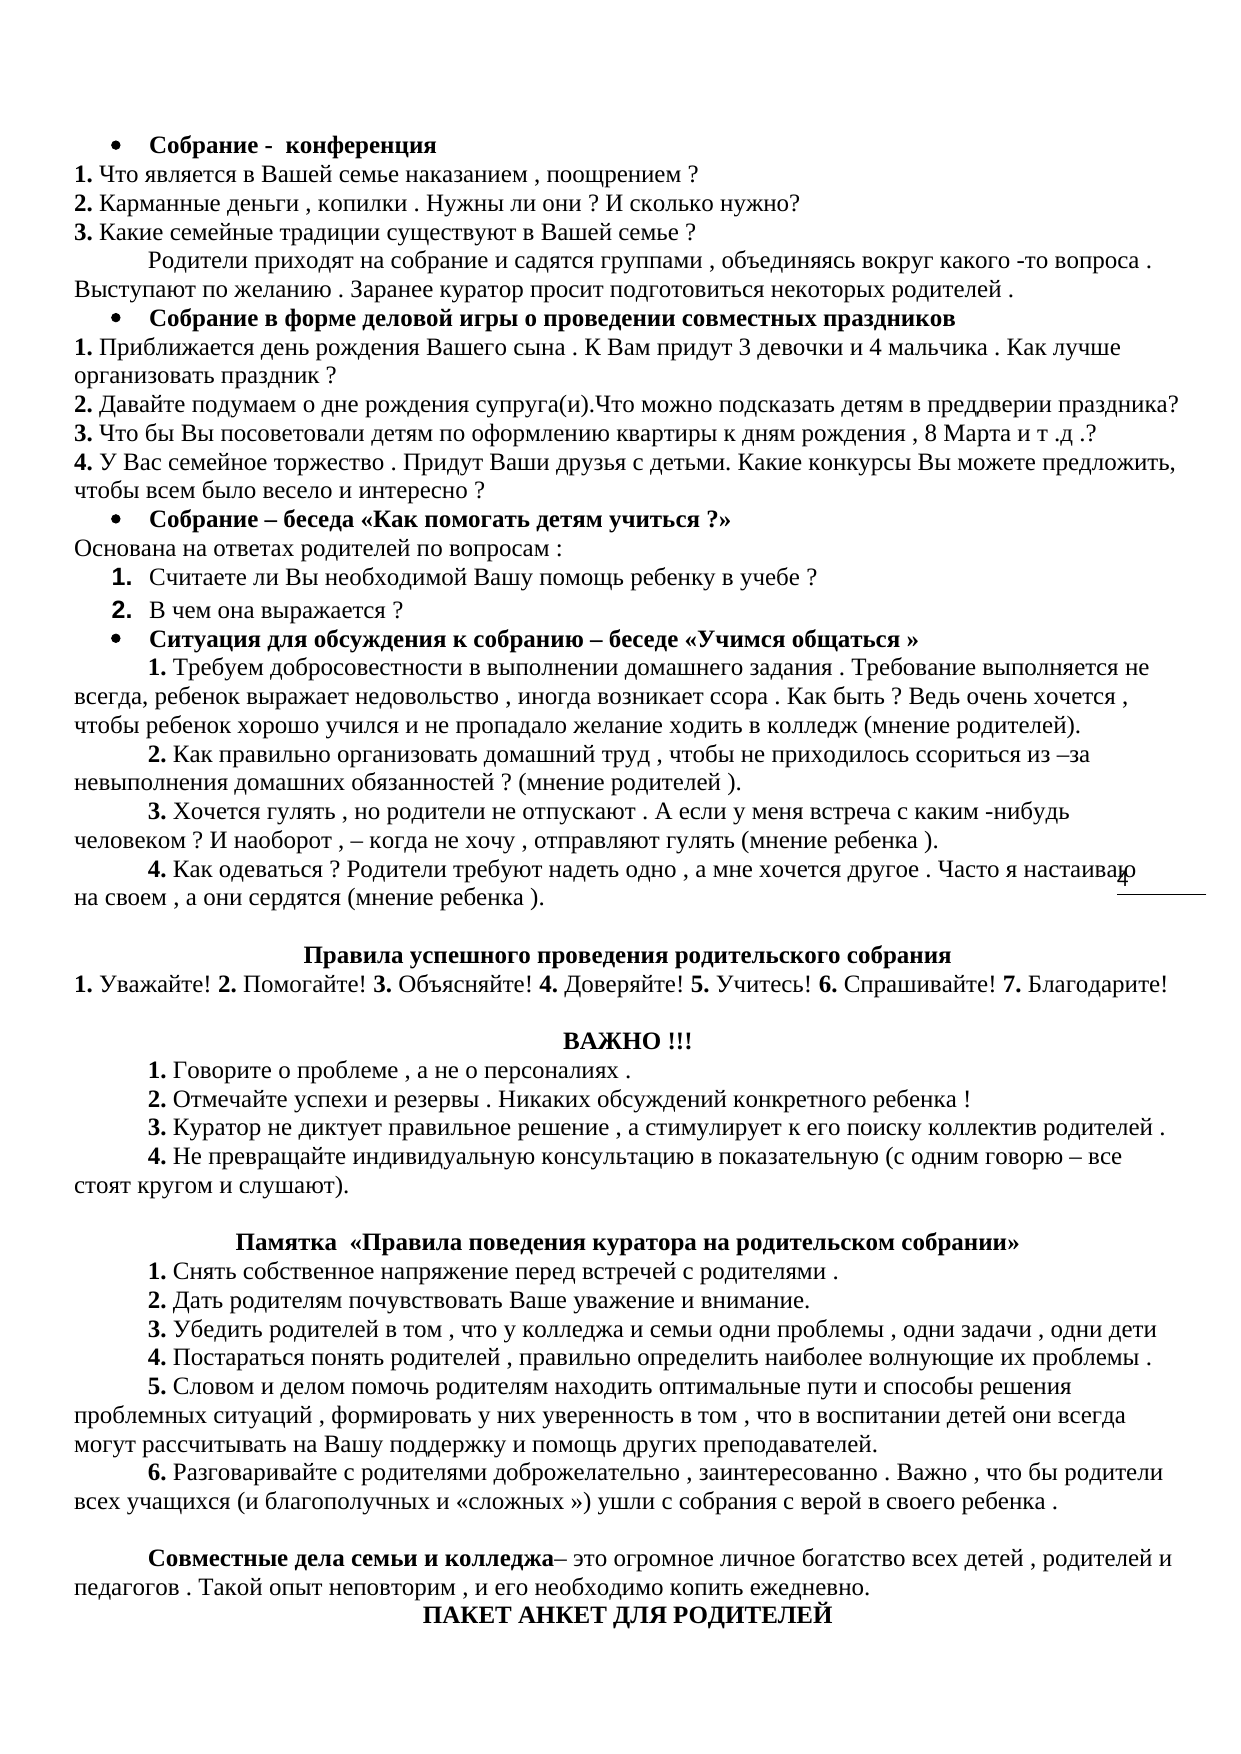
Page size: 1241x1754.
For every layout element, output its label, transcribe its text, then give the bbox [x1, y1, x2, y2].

text 6. Разговаривайте с родителями доброжелательно , заинтересованно . Важно , что бы родители всех учащихся (и благополучных и «сложных ») ушли с собрания с верой в своего ребенка . [74, 1457, 1181, 1515]
list всегда, ребенок выражает недовольство , иногда возникает ссора . Как быть ? Ведь очень хочется , чтобы ребенок хорошо учился и не пропадало желание ходить в колледж (мнение родителей). [74, 681, 1181, 739]
text Памятка «Правила поведения куратора на родительском собрании» [74, 1227, 1181, 1256]
list Считаете ли Вы необходимой Вашу помощь ребенку в учебе ? [111, 562, 1181, 591]
text 1. Что является в Вашей семье наказанием , поощрением ? [74, 159, 1181, 188]
list 2. Как правильно организовать домашний труд , чтобы не приходилось ссориться из –за невыполнения домашних обязанностей ? (мнение родителей ). [74, 739, 1181, 796]
list 1. Требуем добросовестности в выполнении домашнего задания . Требование выполняется не [74, 652, 1181, 681]
list Собрание в форме деловой игры о проведении совместных праздников [111, 303, 1181, 332]
text 2. Отмечайте успехи и резервы . Никаких обсуждений конкретного ребенка ! [74, 1084, 1181, 1112]
text 1. Уважайте! 2. Помогайте! 3. Объясняйте! 4. Доверяйте! 5. Учитесь! 6. Спрашивайте! 7. Благодарите! [74, 969, 1181, 997]
text 2. Давайте подумаем о дне рождения супруга(и).Что можно подсказать детям в преддверии праздника? [74, 389, 1181, 418]
text 5. Словом и делом помочь родителям находить оптимальные пути и способы решения проблемных ситуаций , формировать у них уверенность в том , что в воспитании детей они всегда могут рассчитывать на Вашу поддержку и помощь других преподавателей. [74, 1371, 1181, 1457]
text ПАКЕТ АНКЕТ ДЛЯ РОДИТЕЛЕЙ [74, 1601, 1181, 1629]
list В чем она выражается ? [111, 595, 1181, 624]
text 4. Не превращайте индивидуальную консультацию в показательную (с одним говорю – все стоят кругом и слушают). [74, 1141, 1181, 1199]
list Собрание – беседа «Как помогать детям учиться ?» [111, 504, 1181, 533]
text ВАЖНО !!! [74, 1026, 1181, 1055]
text 1. Приближается день рождения Вашего сына . К Вам придут 3 девочки и 4 мальчика . Как лучше организовать праздник ? [74, 332, 1181, 389]
text 4. У Вас семейное торжество . Придут Ваши друзья с детьми. Какие конкурсы Вы можете предложить, чтобы всем было весело и интересно ? [74, 447, 1181, 504]
text 4. Постараться понять родителей , правильно определить наиболее волнующие их проблемы . [74, 1342, 1181, 1371]
text 3. Какие семейные традиции существуют в Вашей семье ? [74, 217, 1181, 246]
list Ситуация для обсуждения к собранию – беседе «Учимся общаться » [111, 624, 1181, 652]
list Собрание - конференция [111, 131, 1181, 159]
text 3. Куратор не диктует правильное решение , а стимулирует к его поиску коллектив родителей . [74, 1112, 1181, 1141]
text 2. Карманные деньги , копилки . Нужны ли они ? И сколько нужно? [74, 188, 1181, 217]
list на своем , а они сердятся (мнение ребенка ). [74, 882, 1181, 911]
text 1. Говорите о проблеме , а не о персоналиях . [74, 1055, 1181, 1084]
text Основана на ответах родителей по вопросам : [74, 533, 1181, 562]
text Совместные дела семьи и колледжа– это огромное личное богатство всех детей , родителей и педагогов . Такой опыт неповторим , и его необходимо копить ежедневно. [74, 1543, 1181, 1601]
text 2. Дать родителям почувствовать Ваше уважение и внимание. [74, 1285, 1181, 1314]
text Родители приходят на собрание и садятся группами , объединяясь вокруг какого -то вопроса . Выступают по желанию . Заранее куратор просит подготовиться некоторых родителей . [74, 246, 1181, 303]
list 4. Как одеваться ? Родители требуют надеть одно , а мне хочется другое . Часто я настаиваю [74, 854, 1181, 882]
list 3. Хочется гулять , но родители не отпускают . А если у меня встреча с каким -нибудь человеком ? И наоборот , – когда не хочу , отправляют гулять (мнение ребенка ). [74, 796, 1181, 854]
text 3. Убедить родителей в том , что у колледжа и семьи одни проблемы , одни задачи , одни дети [74, 1314, 1181, 1342]
text Правила успешного проведения родительского собрания [74, 940, 1181, 969]
text 3. Что бы Вы посоветовали детям по оформлению квартиры к дням рождения , 8 Марта и т .д .? [74, 418, 1181, 447]
text 1. Снять собственное напряжение перед встречей с родителями . [74, 1256, 1181, 1285]
